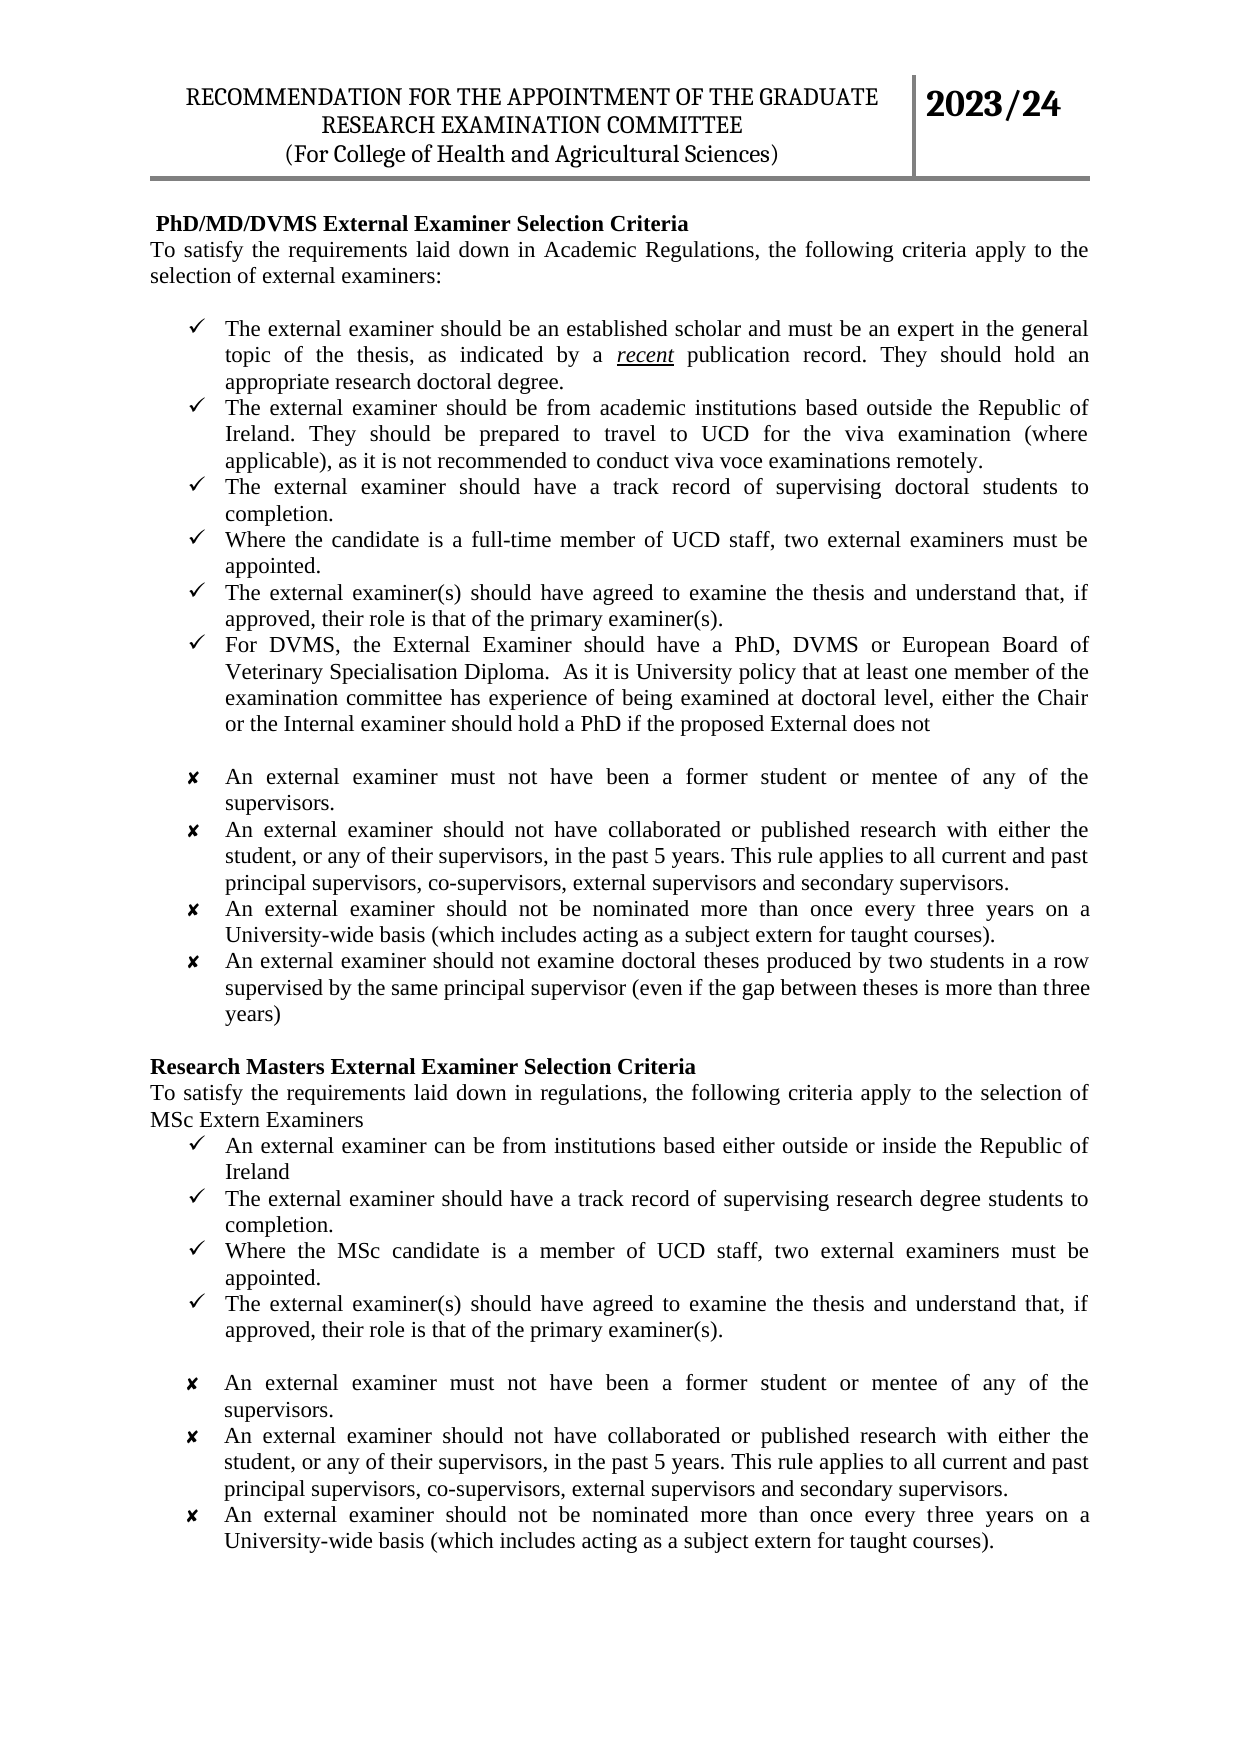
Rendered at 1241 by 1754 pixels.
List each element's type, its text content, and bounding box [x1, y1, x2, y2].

list The external examiner(s) should have agreed to examine the thesis and understand that, if approved, their role is that of the primary examiner(s). [187, 1290, 1090, 1343]
list The external examiner should have a track record of supervising research degree students to completion. [187, 1185, 1090, 1237]
list An external examiner should not be nominated more than once every three years on a University-wide basis (which includes acting as a subject extern for taught courses). [186, 1501, 1090, 1554]
list The external examiner should be from academic institutions based outside the Republic of Ireland. They should be prepared to travel to UCD for the viva examination (where applicable), as it is not recommended to conduct viva voce examinations remotely. [187, 394, 1090, 473]
list An external examiner should not have collaborated or published research with either the student, or any of their supervisors, in the past 5 years. This rule applies to all current and past principal supervisors, co-supervisors, external supervisors and secondary supervisors. [187, 816, 1090, 895]
list An external examiner should not examine doctoral theses produced by two students in a row supervised by the same principal supervisor (even if the gap between theses is more than three years) [187, 948, 1090, 1027]
list An external examiner can be from institutions based either outside or inside the Republic of Ireland [187, 1132, 1090, 1185]
text To satisfy the requirements laid down in regulations, the following criteria apply to the selection of MSc Extern Examiners [150, 1079, 1090, 1132]
list Where the candidate is a full-time member of UCD staff, two external examiners must be appointed. [187, 526, 1090, 579]
text To satisfy the requirements laid down in Academic Regulations, the following criteria apply to the selection of external examiners: [150, 236, 1090, 289]
list An external examiner must not have been a former student or mentee of any of the supervisors. [187, 763, 1090, 816]
list An external examiner must not have been a former student or mentee of any of the supervisors. [186, 1369, 1090, 1422]
list The external examiner(s) should have agreed to examine the thesis and understand that, if approved, their role is that of the primary examiner(s). [187, 579, 1090, 631]
list An external examiner should not be nominated more than once every three years on a University-wide basis (which includes acting as a subject extern for taught courses). [187, 895, 1090, 948]
list The external examiner should have a track record of supervising doctoral students to completion. [187, 473, 1090, 526]
list An external examiner should not have collaborated or published research with either the student, or any of their supervisors, in the past 5 years. This rule applies to all current and past principal supervisors, co-supervisors, external supervisors and secondary supervisors. [186, 1422, 1090, 1501]
list For DVMS, the External Examiner should have a PhD, DVMS or European Board of Veterinary Specialisation Diploma. As it is University policy that at least one member of the examination committee has experience of being examined at doctoral level, either the Chair or the Internal examiner should hold a PhD if the proposed External does not [187, 631, 1090, 737]
text Research Masters External Examiner Selection Criteria [150, 1053, 1090, 1079]
list Where the MSc candidate is a member of UCD staff, two external examiners must be appointed. [187, 1237, 1090, 1290]
text PhD/MD/DVMS External Examiner Selection Criteria [150, 210, 1090, 236]
list The external examiner should be an established scholar and must be an expert in the general topic of the thesis, as indicated by a recent publication record. They should hold an appropriate research doctoral degree. [187, 315, 1090, 394]
